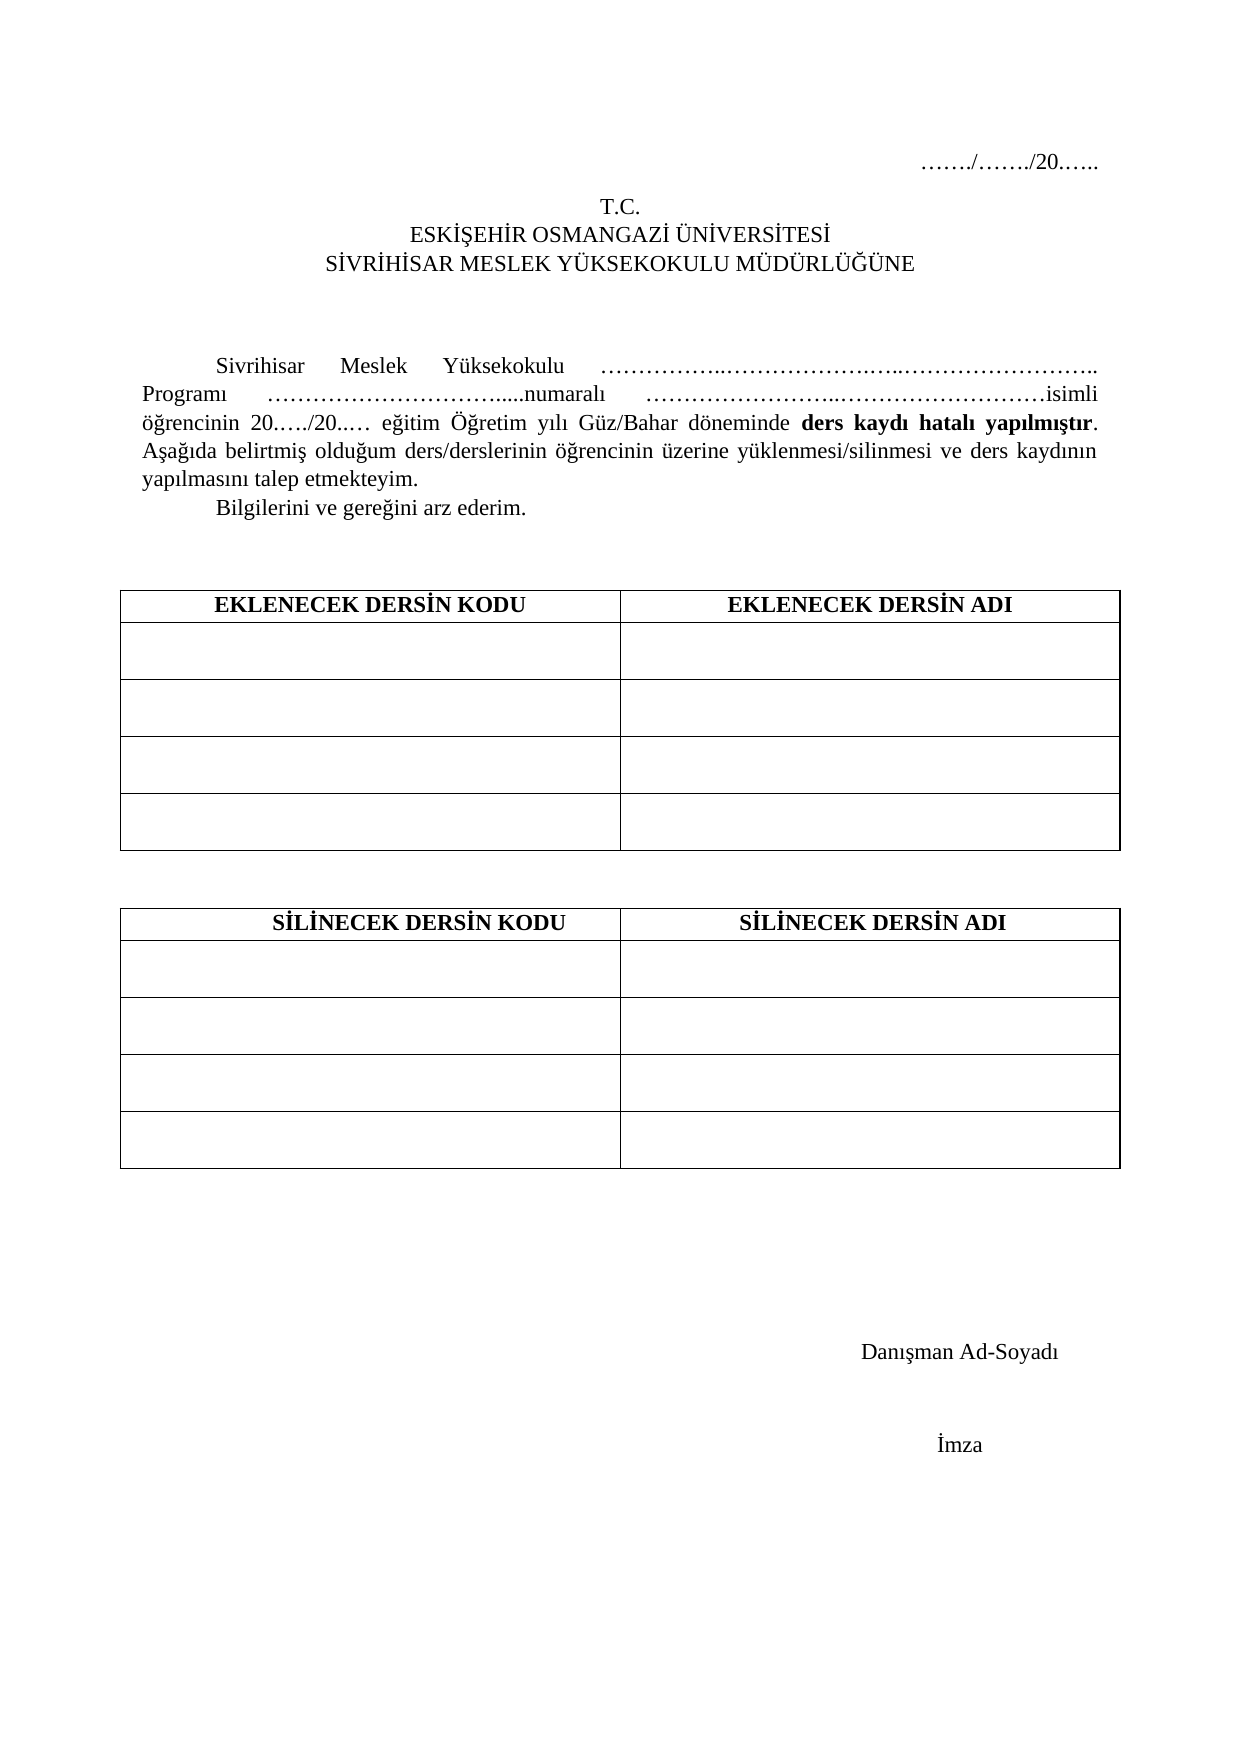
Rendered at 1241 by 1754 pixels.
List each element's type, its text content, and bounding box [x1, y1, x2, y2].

table_cell [121, 998, 620, 1054]
table_cell [121, 1055, 620, 1111]
table_header EKLENECEK DERSİN ADI [621, 591, 1119, 622]
table_cell [621, 794, 1119, 850]
table_cell [621, 737, 1119, 793]
text Danışman Ad-Soyadı [142, 1338, 1098, 1364]
table_cell [121, 623, 620, 679]
table_cell [621, 623, 1119, 679]
table_header SİLİNECEK DERSİN KODU [121, 909, 620, 939]
table_cell [621, 1055, 1119, 1111]
text Bilgilerini ve gereğini arz ederim. [142, 494, 1098, 520]
table_cell [121, 737, 620, 793]
table_header SİLİNECEK DERSİN ADI [621, 909, 1119, 939]
table_cell [121, 794, 620, 850]
text İmza [142, 1432, 1098, 1458]
table_cell [121, 1112, 620, 1168]
table_cell [121, 680, 620, 736]
table_cell [621, 998, 1119, 1054]
text T.C. ESKİŞEHİR OSMANGAZİ ÜNİVERSİTESİ SİVRİHİSAR MESLEK YÜKSEKOKULU MÜDÜRLÜĞÜNE [142, 193, 1098, 333]
table_header EKLENECEK DERSİN KODU [121, 591, 620, 622]
table_cell [621, 680, 1119, 736]
text ……./……./20.….. [142, 148, 1098, 174]
text Sivrihisar Meslek Yüksekokulu ……………..……………….…..…………………….. Programı ………………………….....numaralı ……………………..………………………isimli öğrencinin 20.…./20..… eğitim Öğretim yılı Güz/Bahar döneminde ders kaydı hatalı yapılmıştır. Aşağıda belirtmiş olduğum ders/derslerinin öğrencinin üzerine yüklenmesi/silinmesi ve ders kaydının yapılmasını talep etmekteyim. [142, 352, 1098, 492]
table_cell [621, 941, 1119, 997]
table_cell [121, 941, 620, 997]
table_cell [621, 1112, 1119, 1168]
